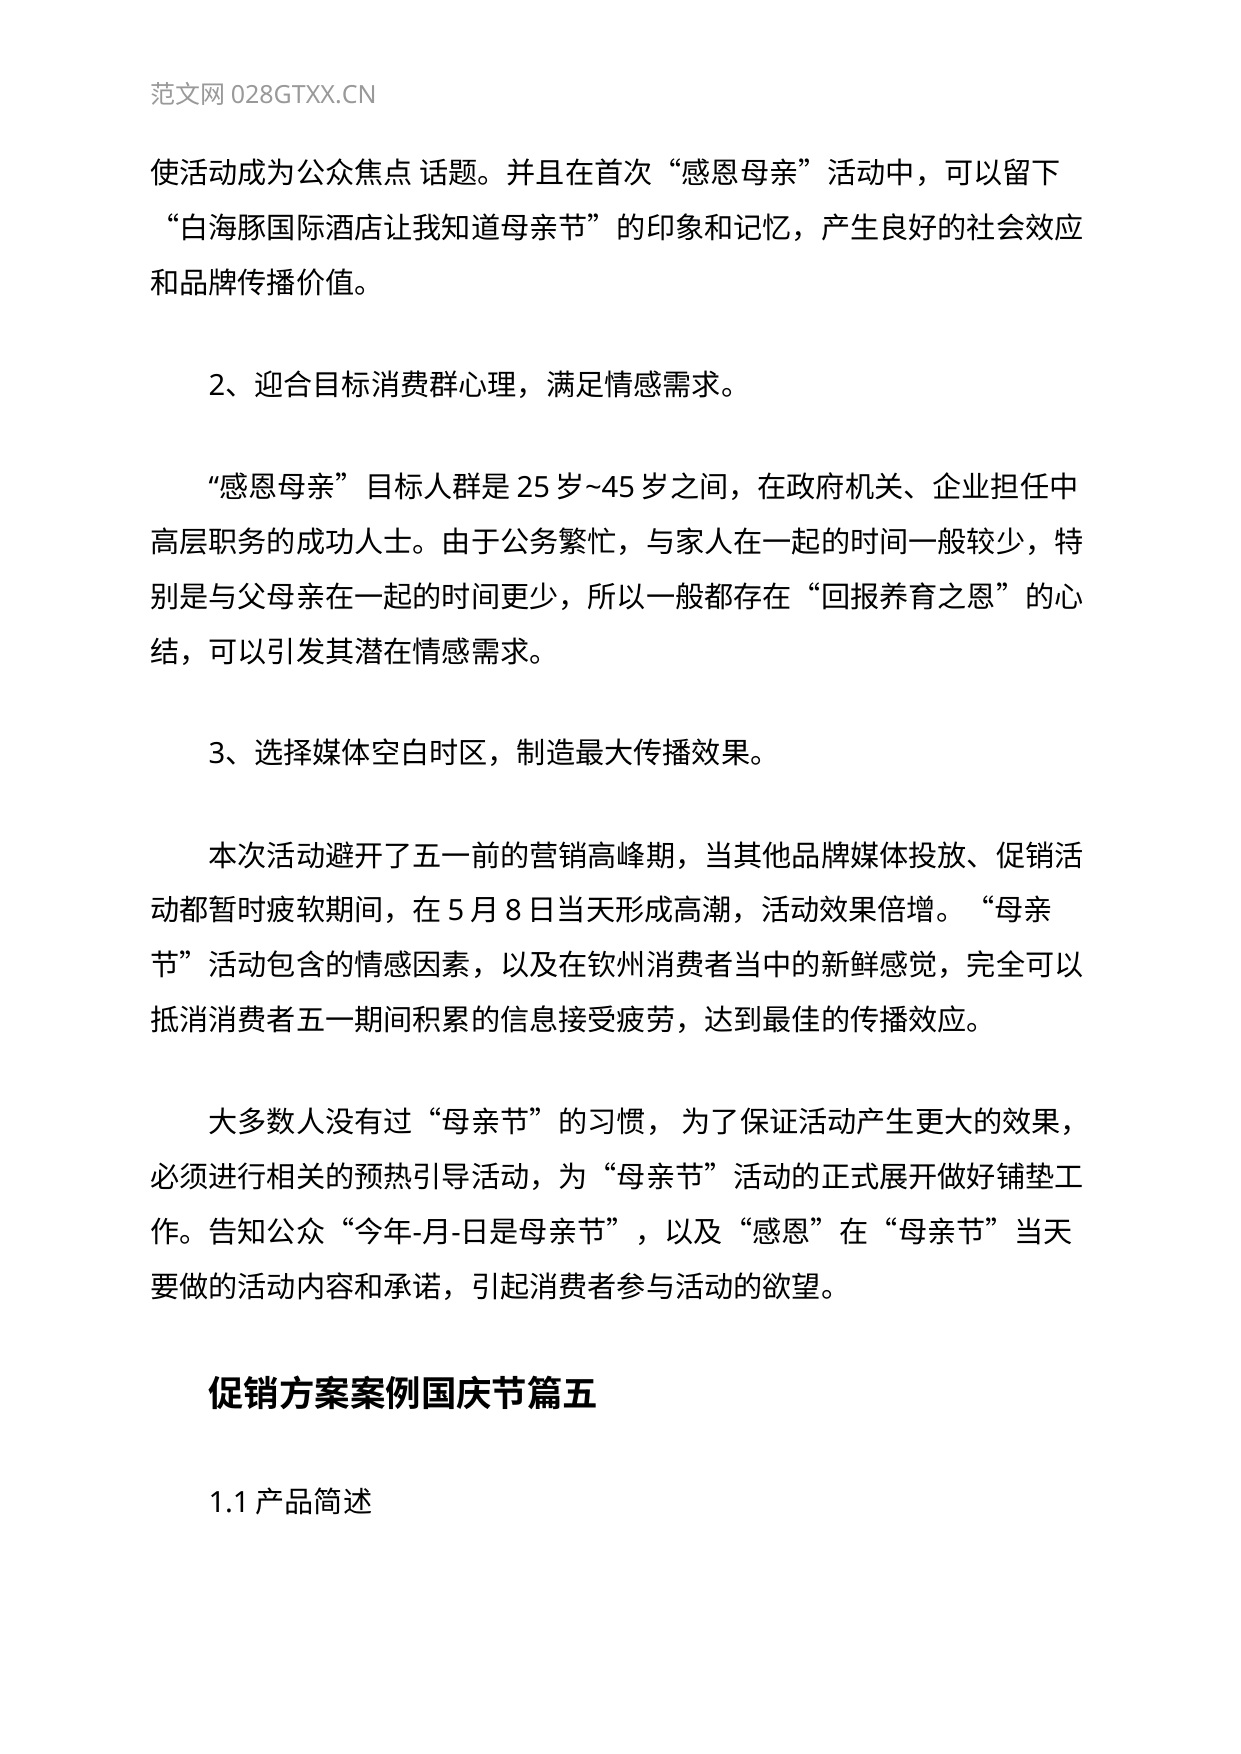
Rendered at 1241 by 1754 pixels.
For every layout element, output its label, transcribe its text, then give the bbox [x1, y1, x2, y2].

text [150, 150, 1090, 302]
text 1.1产品简述 [150, 1479, 1090, 1521]
text 本次活动避开了五一前的营销高峰期，当其他品牌媒体投放、促销活动都暂时疲软期间，在5月8日当天形成高潮，活动效果倍增。“母亲节”活动包含的情感因素，以及在钦州消费者当中的新鲜感觉，完全可以抵消消费者五一期间积累的信息接受疲劳，达到最佳的传播效应。 [150, 832, 1090, 1039]
text 大多数人没有过“母亲节”的习惯， 为了保证活动产生更大的效果，必须进行相关的预热引导活动，为“母亲节”活动的正式展开做好铺垫工作。告知公众“今年-月-日是母亲节”，以及“感恩”在“母亲节”当天要做的活动内容和承诺，引起消费者参与活动的欲望。 [150, 1099, 1090, 1306]
text 3、选择媒体空白时区，制造最大传播效果。 [150, 730, 1090, 772]
text 2、迎合目标消费群心理，满足情感需求。 [150, 362, 1090, 404]
text “感恩母亲”目标人群是25岁~45岁之间，在政府机关、企业担任中高层职务的成功人士。由于公务繁忙，与家人在一起的时间一般较少，特别是与父母亲在一起的时间更少，所以一般都存在“回报养育之恩”的心结，可以引发其潜在情感需求。 [150, 463, 1090, 671]
text 促销方案案例国庆节篇五 [150, 1365, 1090, 1416]
